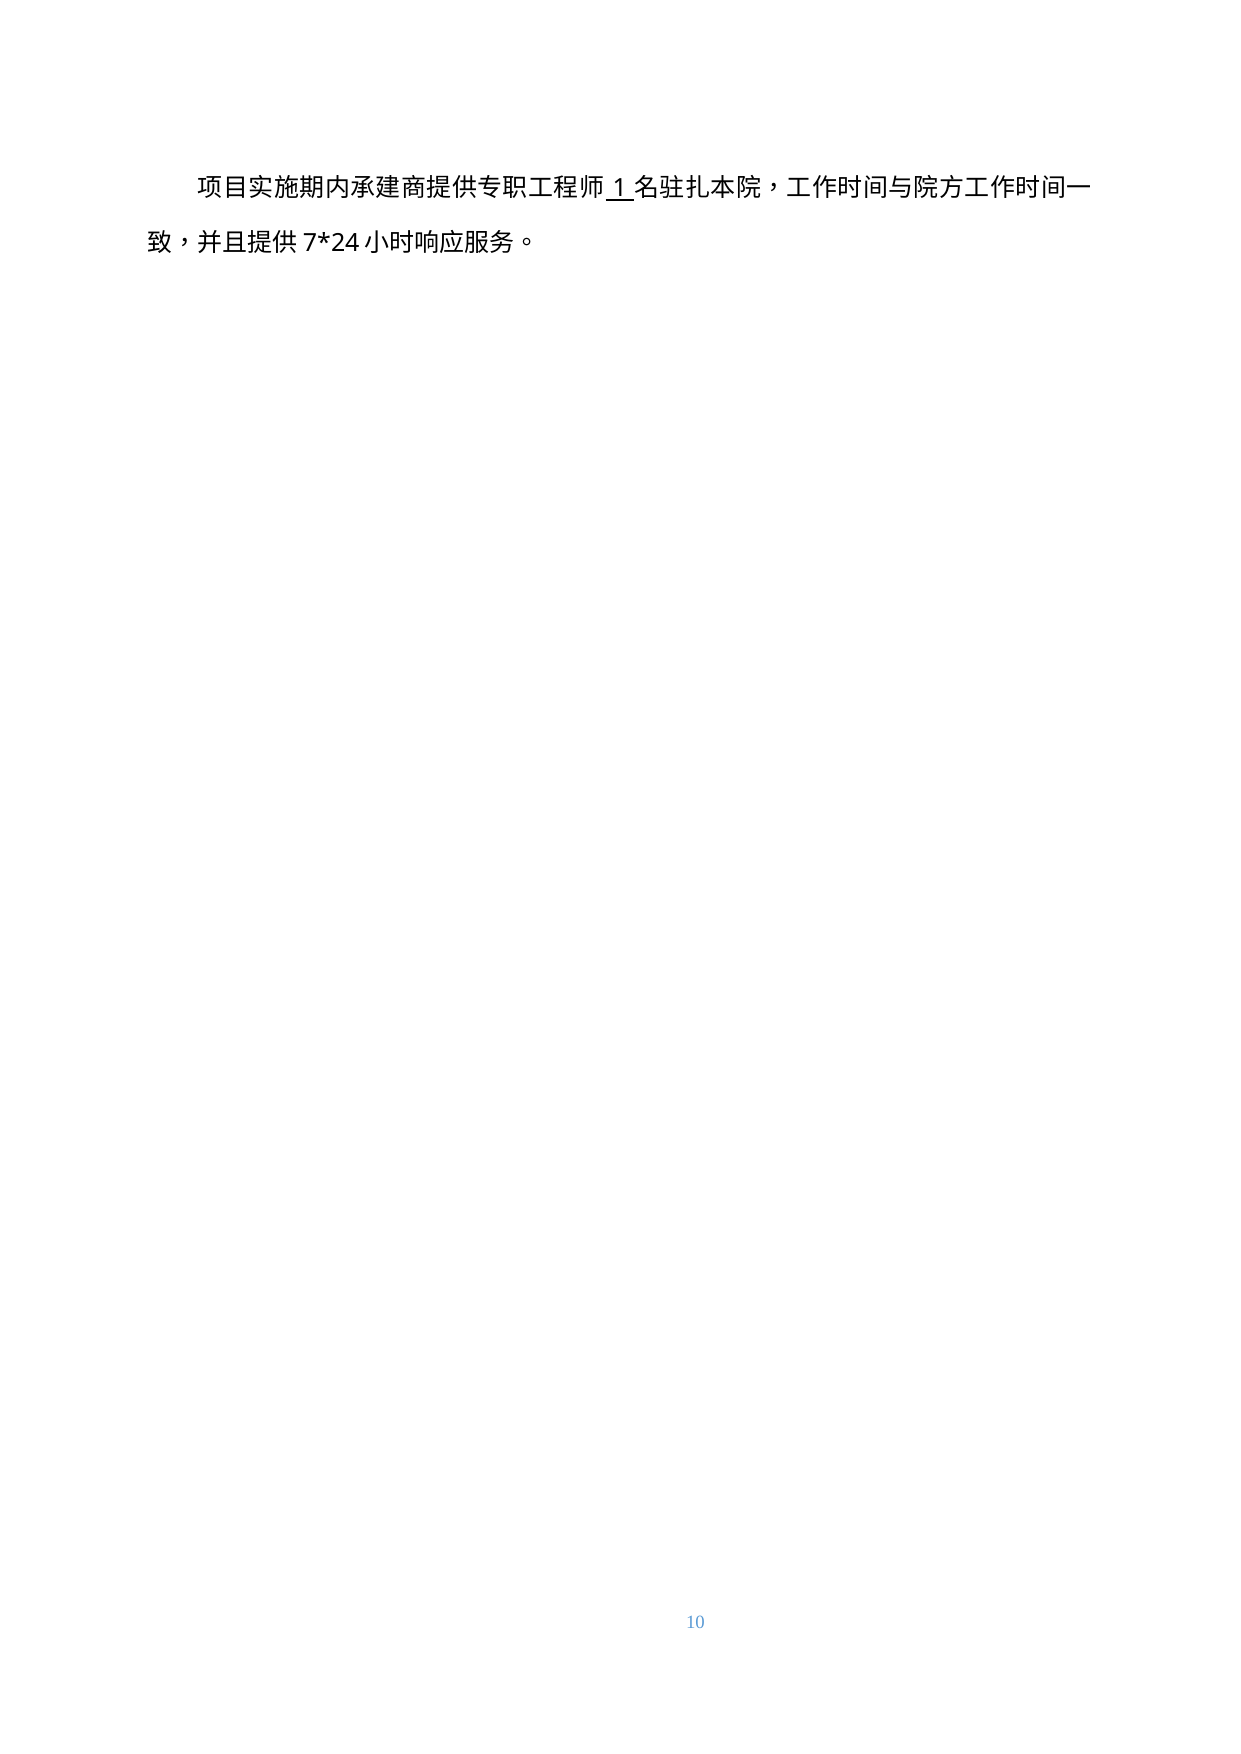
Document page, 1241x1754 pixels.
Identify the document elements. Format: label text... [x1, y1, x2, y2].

text 项目实施期内承建商提供专职工程师 1 名驻扎本院，工作时间与院方工作时间一致，并且提供7*24小时响应服务。 [148, 168, 1092, 258]
